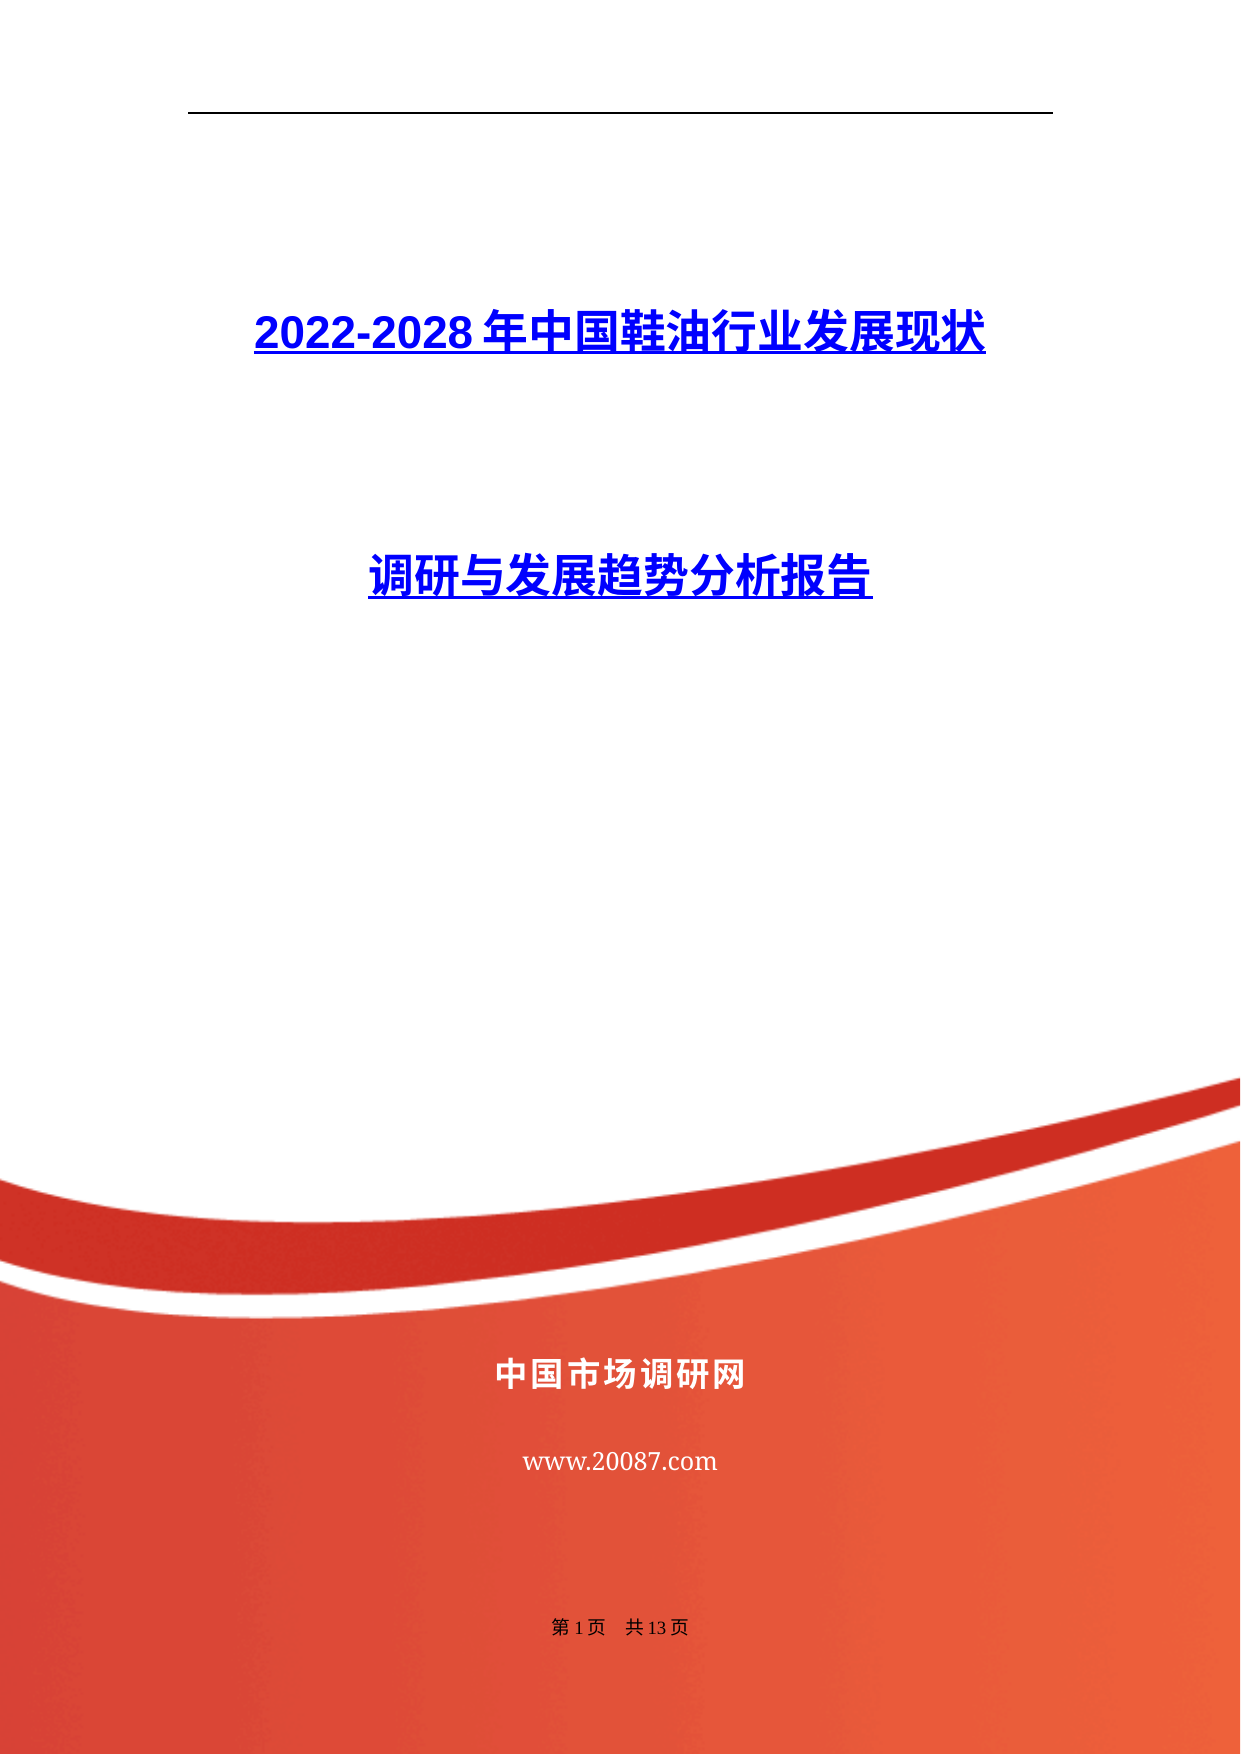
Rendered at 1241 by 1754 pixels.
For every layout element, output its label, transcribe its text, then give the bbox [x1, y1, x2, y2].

subtitle 中国市场调研网 [187, 1339, 1053, 1404]
table_header 2022-2028年中国鞋油行业发展现状调研与发展趋势分析报告 [188, 207, 1053, 773]
picture [0, 1006, 1241, 1754]
text www.20087.com [187, 1428, 1053, 1493]
